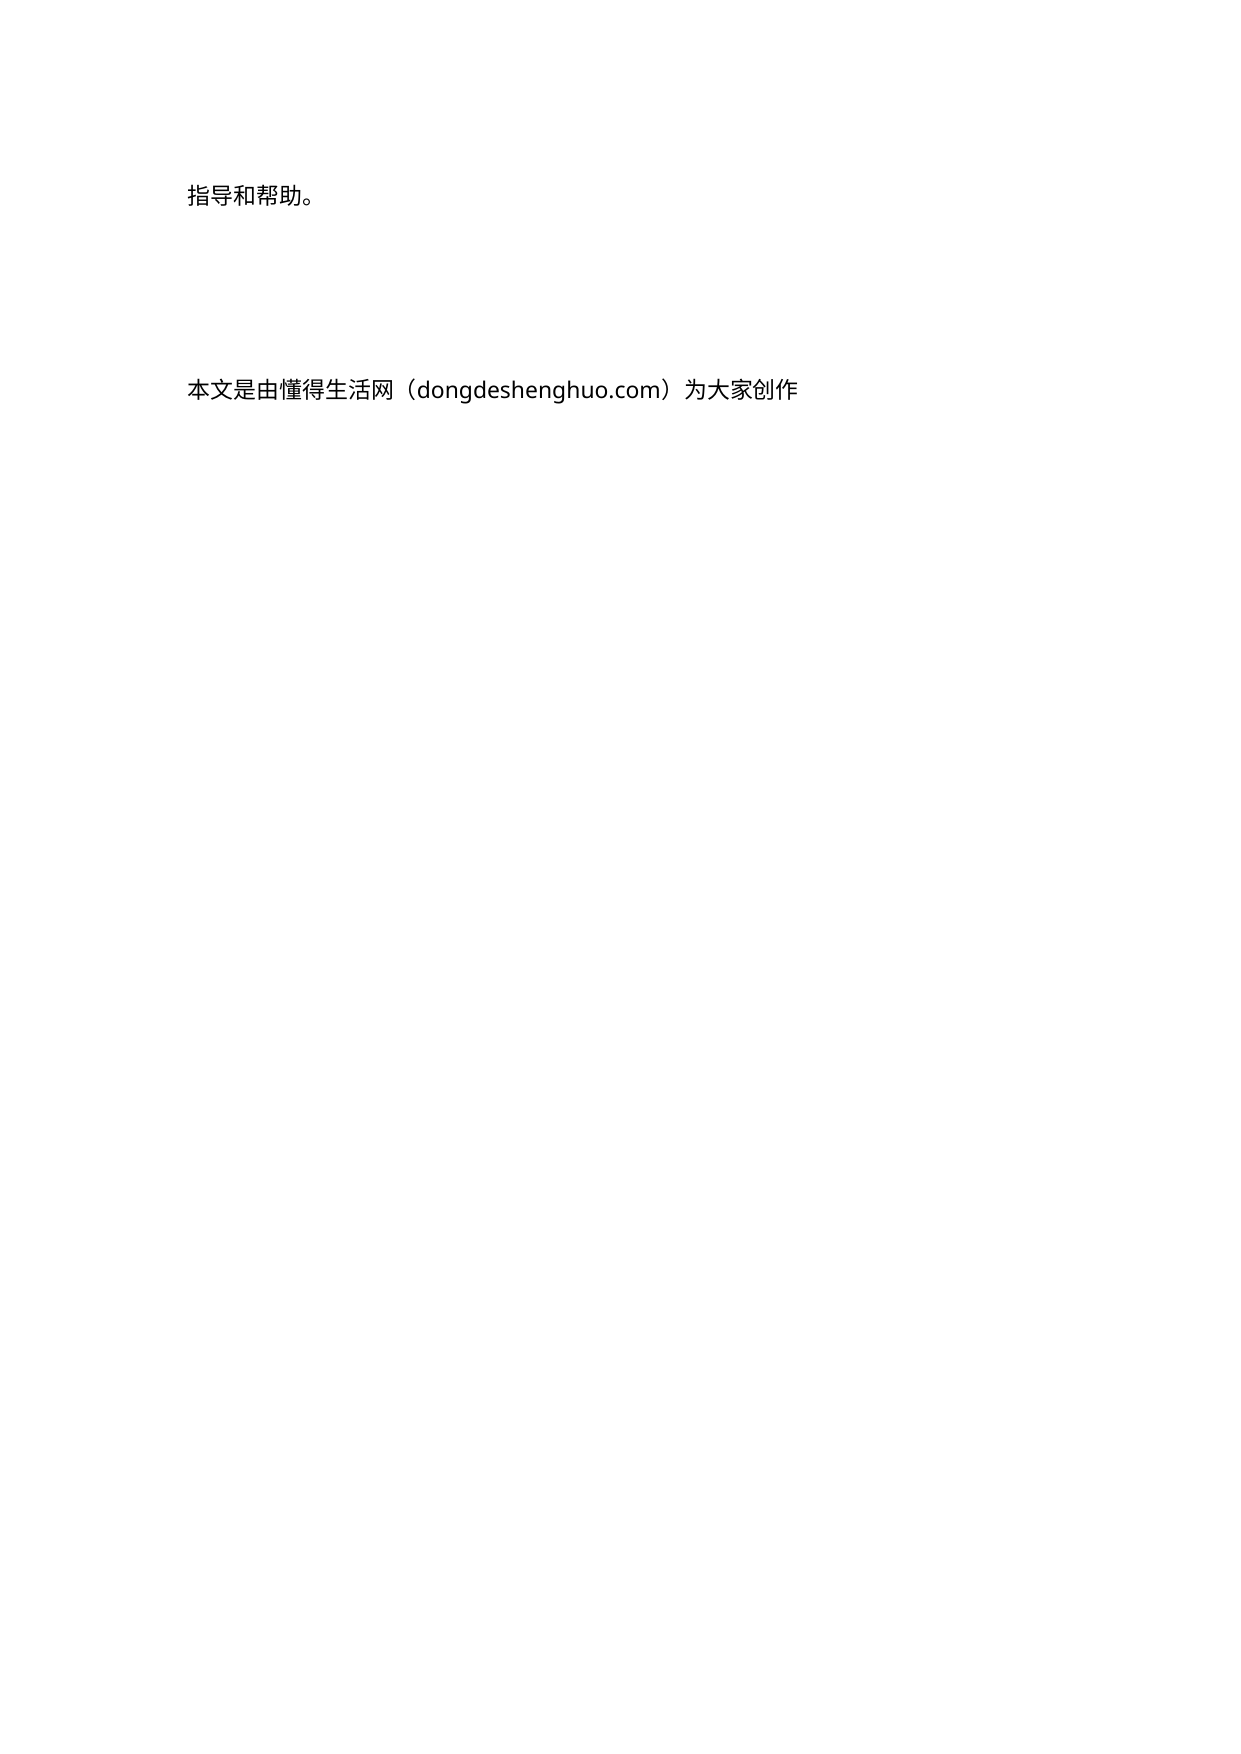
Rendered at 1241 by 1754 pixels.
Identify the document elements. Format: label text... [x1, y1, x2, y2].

text 本文是由懂得生活网（dongdeshenghuo.com）为大家创作 [187, 356, 1053, 421]
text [187, 162, 1053, 227]
